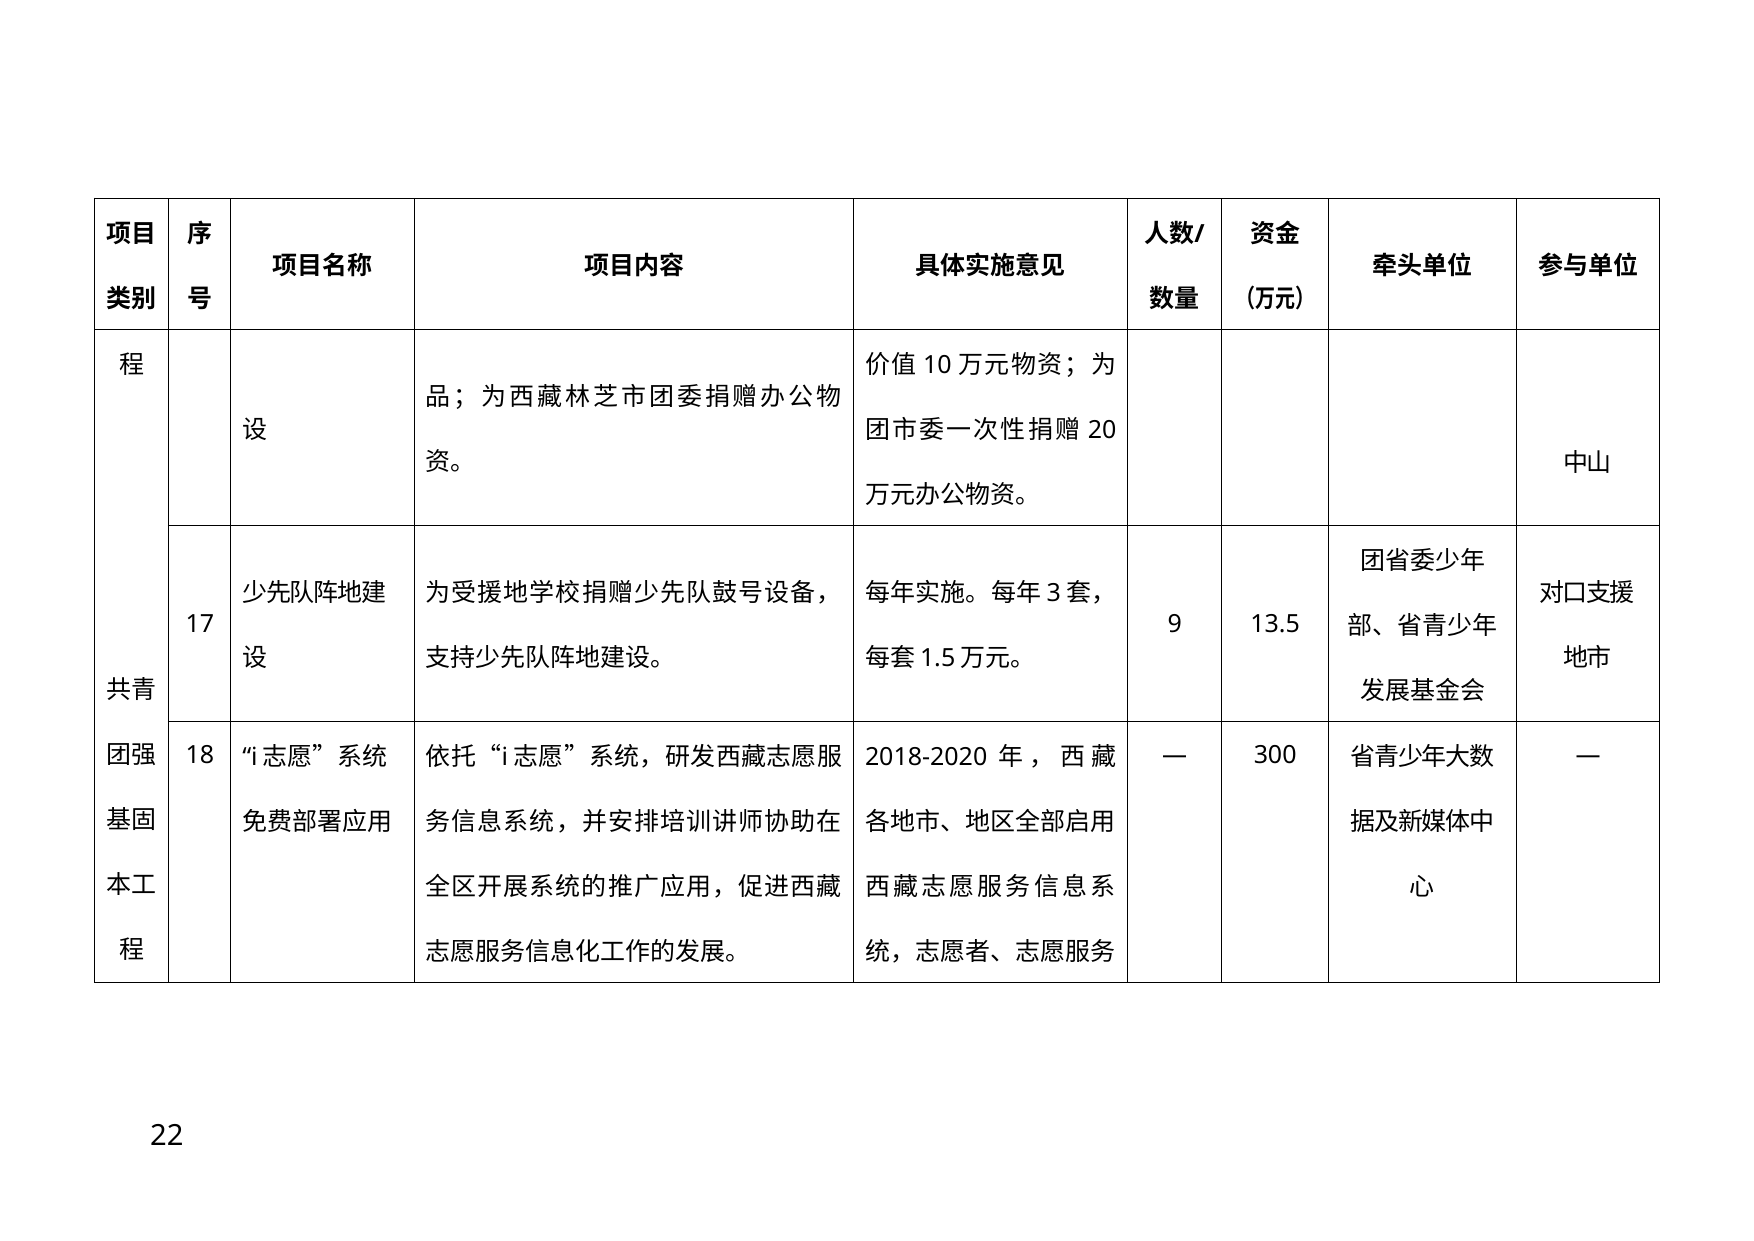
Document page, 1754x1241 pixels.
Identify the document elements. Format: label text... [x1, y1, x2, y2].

table_header 序号 [169, 199, 230, 329]
table_header 具体实施意见 [854, 199, 1127, 329]
table_cell 9 [1128, 526, 1221, 721]
table_cell 团省委少年部、省青少年发展基金会 [1329, 526, 1516, 721]
table_header 参与单位 [1517, 199, 1659, 329]
table_cell 每年实施。每年3套，每套1.5万元。 [854, 526, 1127, 721]
table_cell 17 [169, 526, 230, 721]
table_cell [854, 722, 1127, 982]
table_header 项目内容 [415, 199, 853, 329]
table_cell 50 [1222, 330, 1328, 525]
table_cell 为受援地乡村基层团组织捐赠团务用品；为西藏林芝市团委捐赠办公物资。 [415, 330, 853, 525]
table_cell 基层团组织建设 [231, 330, 414, 525]
table_cell — [1128, 330, 1221, 525]
table_header 牵头单位 [1329, 199, 1516, 329]
table_cell 每年为基层团组织捐赠价值10万元物资；为团市委一次性捐赠20万元办公物资。 [854, 330, 1127, 525]
table_header 人数/数量 [1128, 199, 1221, 329]
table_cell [415, 722, 853, 982]
table_header 项目名称 [231, 199, 414, 329]
table_header 项目 类别 [95, 199, 168, 329]
table_cell “i志愿”系统免费部署应用 [231, 722, 414, 982]
table_cell — [1517, 722, 1659, 982]
table_header 资金 （万元） [1222, 199, 1328, 329]
table_cell 300 [1222, 722, 1328, 982]
table_cell — [1128, 722, 1221, 982]
table_cell 对口支援 地市 [1517, 526, 1659, 721]
table_cell 18 [169, 722, 230, 982]
table_cell 13.5 [1222, 526, 1328, 721]
table_cell 省青少年大数据及新媒体中心 [1329, 722, 1516, 982]
table_cell 少先队阵地建设 [231, 526, 414, 721]
table_cell 为受援地学校捐赠少先队鼓号设备，支持少先队阵地建设。 [415, 526, 853, 721]
table_cell 16 [169, 330, 230, 525]
